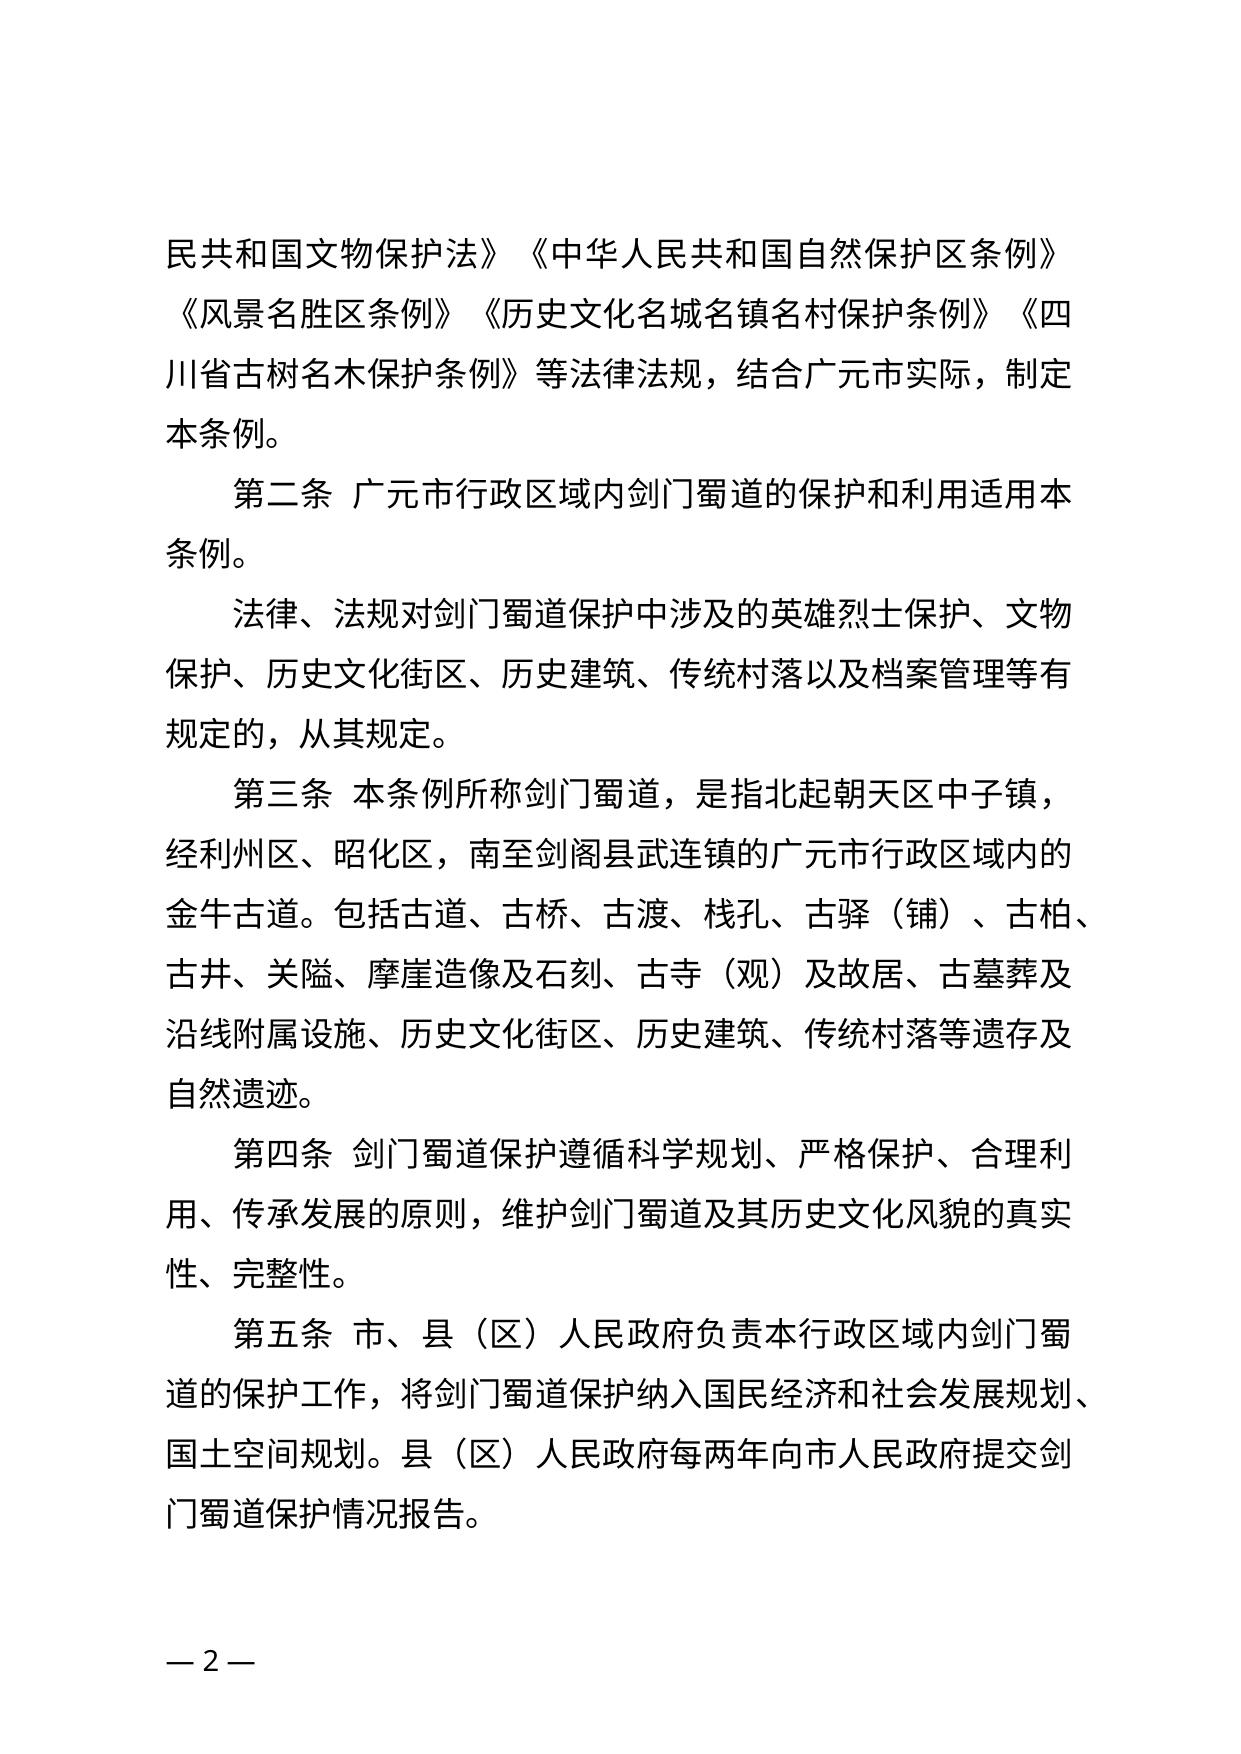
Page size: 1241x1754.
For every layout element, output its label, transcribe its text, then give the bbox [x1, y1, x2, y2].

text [165, 218, 1075, 458]
text 法律、法规对剑门蜀道保护中涉及的英雄烈士保护、文物保护、历史文化街区、历史建筑、传统村落以及档案管理等有规定的，从其规定。 [165, 578, 1075, 758]
text 第二条 广元市行政区域内剑门蜀道的保护和利用适用本条例。 [165, 458, 1075, 578]
text 第四条 剑门蜀道保护遵循科学规划、严格保护、合理利用、传承发展的原则，维护剑门蜀道及其历史文化风貌的真实性、完整性。 [165, 1118, 1075, 1298]
text 第五条 市、县（区）人民政府负责本行政区域内剑门蜀道的保护工作，将剑门蜀道保护纳入国民经济和社会发展规划、国土空间规划。县（区）人民政府每两年向市人民政府提交剑门蜀道保护情况报告。 [165, 1298, 1075, 1538]
text 第三条 本条例所称剑门蜀道，是指北起朝天区中子镇，经利州区、昭化区，南至剑阁县武连镇的广元市行政区域内的金牛古道。包括古道、古桥、古渡、栈孔、古驿（铺）、古柏、古井、关隘、摩崖造像及石刻、古寺（观）及故居、古墓葬及沿线附属设施、历史文化街区、历史建筑、传统村落等遗存及自然遗迹。 [165, 758, 1075, 1118]
